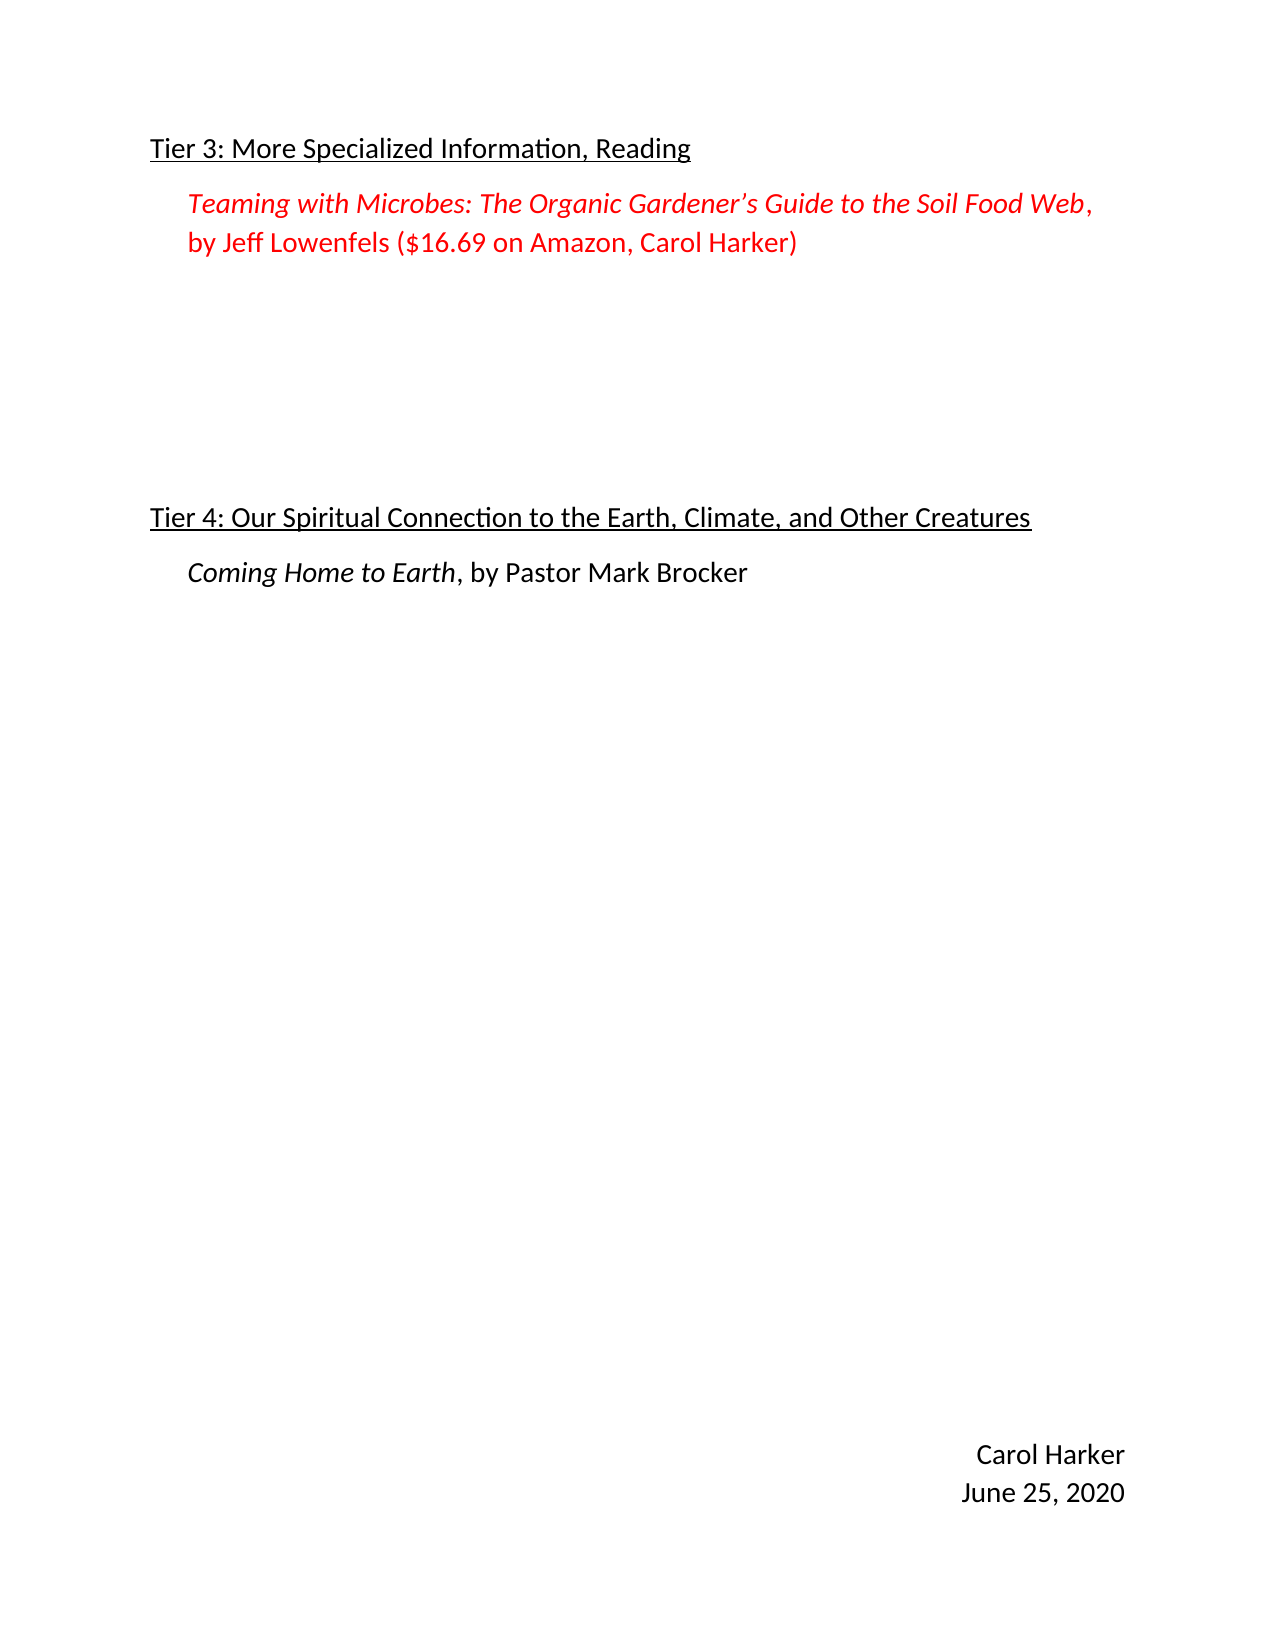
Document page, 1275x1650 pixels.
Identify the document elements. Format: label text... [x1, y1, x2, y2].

text Tier 3: More Specialized Information, Reading [150, 130, 1125, 166]
text Teaming with Microbes: The Organic Gardener’s Guide to the Soil Food Web, by Jeff Lowenfels ($16.69 on Amazon, Carol Harker) [187, 185, 1125, 259]
text Coming Home to Earth, by Pastor Mark Brocker [187, 554, 1125, 590]
text Carol Harker June 25, 2020 [150, 1436, 1125, 1510]
text Tier 4: Our Spiritual Connection to the Earth, Climate, and Other Creatures [150, 499, 1125, 535]
